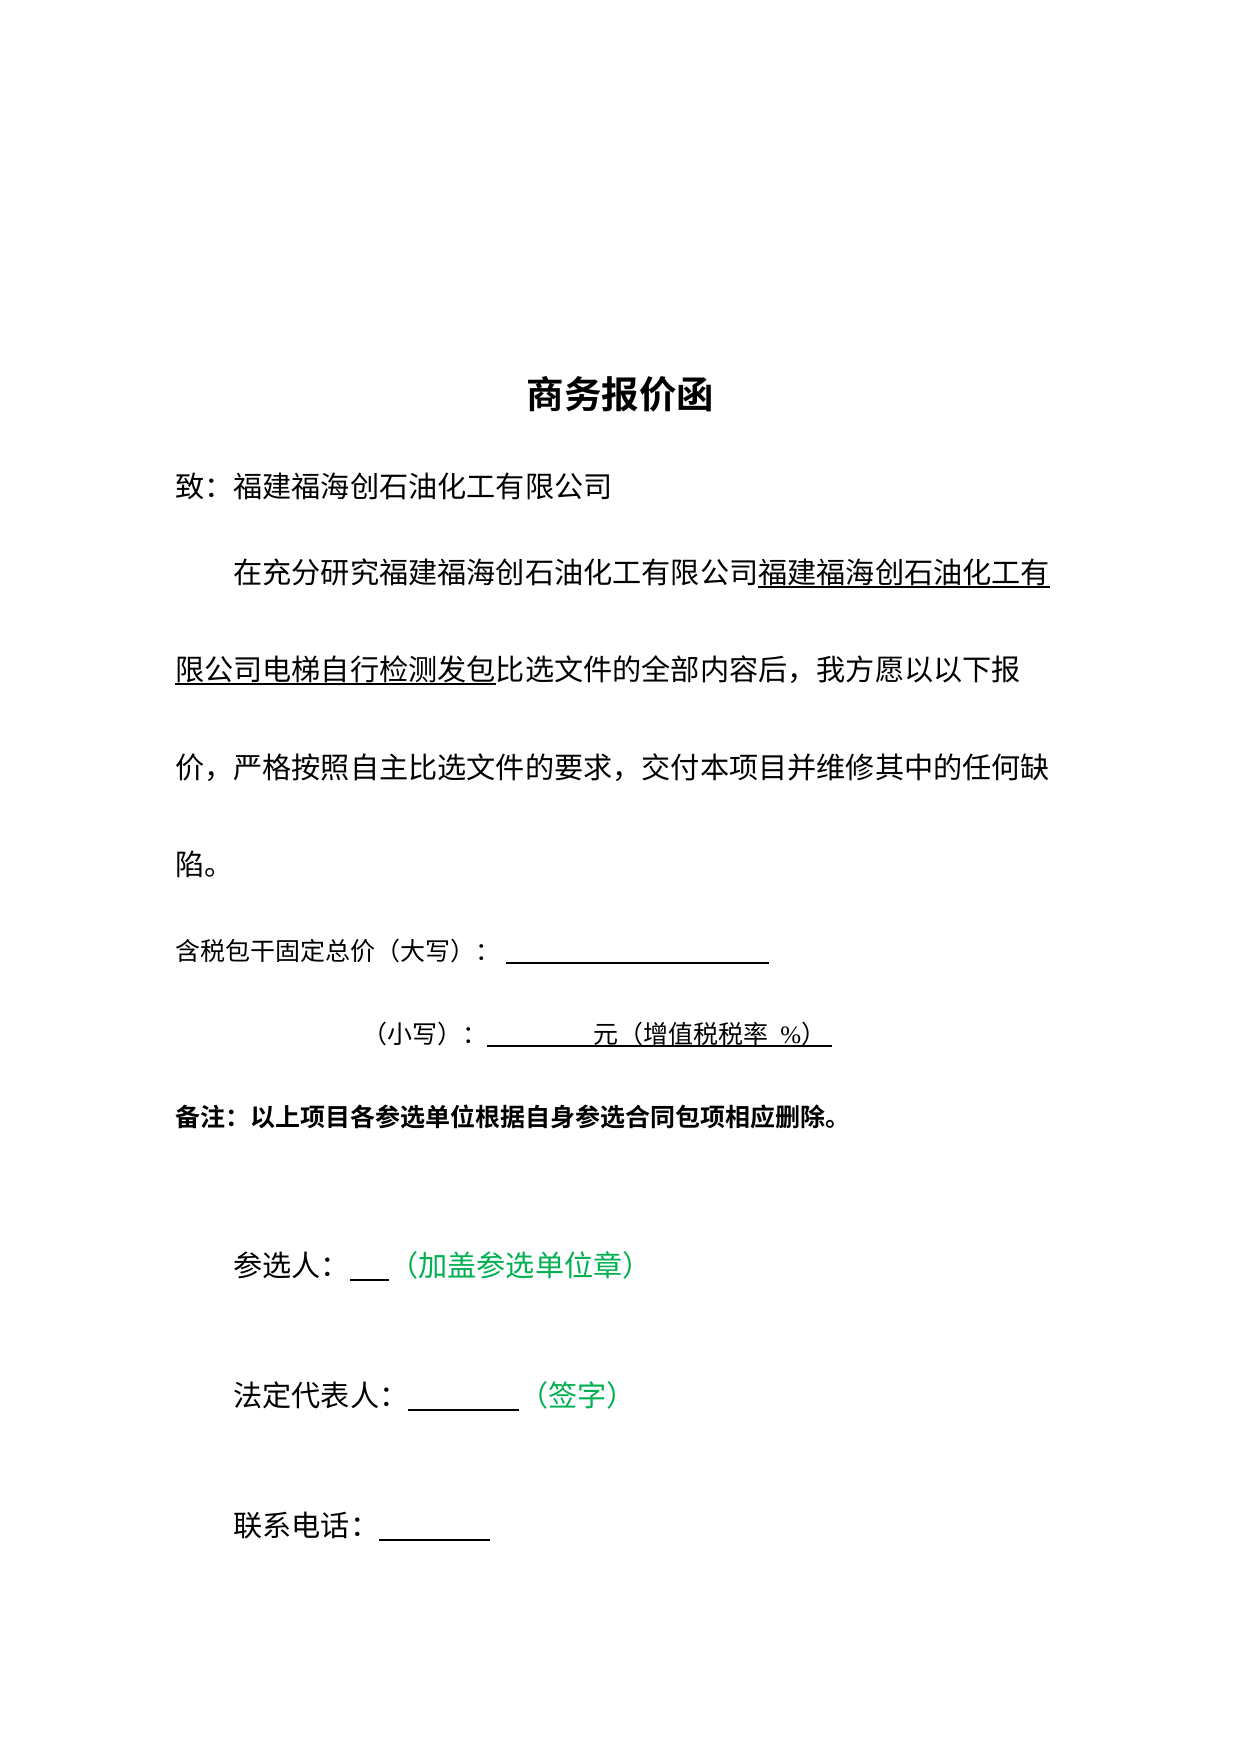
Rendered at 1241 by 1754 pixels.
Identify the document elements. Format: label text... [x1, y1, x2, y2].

text 备注：以上项目各参选单位根据自身参选合同包项相应删除。 [175, 1083, 1065, 1148]
text 含税包干固定总价（大写）： [175, 917, 1065, 982]
text （小写）： 元（增值税税率 %） [175, 1000, 1065, 1065]
text 参选人： （加盖参选单位章） [175, 1231, 1065, 1296]
text 商务报价函 [175, 360, 1065, 425]
text 法定代表人： （签字） [175, 1361, 1065, 1426]
text 联系电话： [175, 1491, 1065, 1556]
text 致：福建福海创石油化工有限公司 [175, 452, 1065, 517]
text 在充分研究福建福海创石油化工有限公司福建福海创石油化工有限公司电梯自行检测发包比选文件的全部内容后，我方愿以以下报价，严格按照自主比选文件的要求，交付本项目并维修其中的任何缺陷。 [175, 538, 1065, 896]
